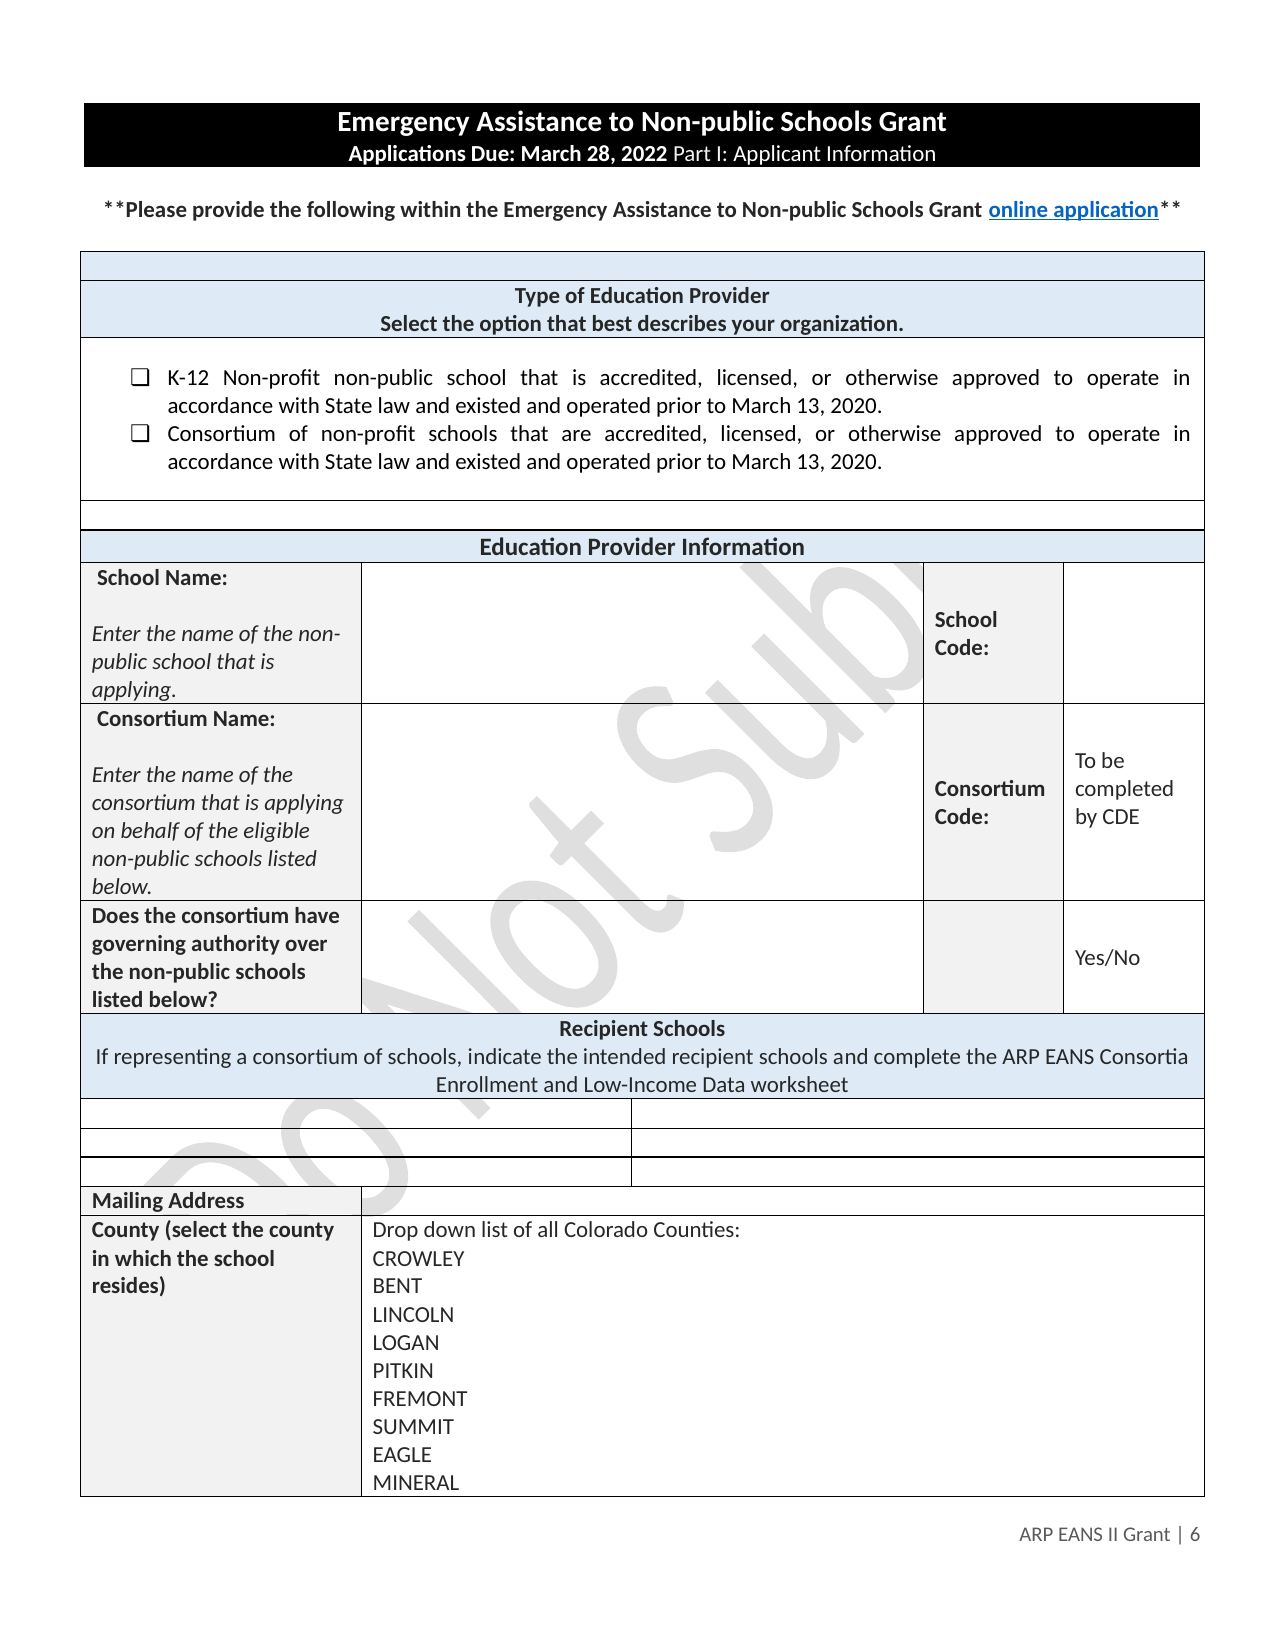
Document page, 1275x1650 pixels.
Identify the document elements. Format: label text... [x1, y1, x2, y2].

table_cell [81, 1158, 631, 1186]
table_cell Education Provider Information [81, 531, 1204, 562]
table_cell [924, 901, 1063, 1013]
table_cell Mailing Address [81, 1187, 361, 1214]
table_cell Does the consortium have governing authority over the non-public schools listed below? [81, 901, 361, 1013]
table_cell School Name: Enter the name of the non-public school that is applying. [81, 563, 361, 703]
table_cell To be completed by CDE [1064, 704, 1204, 900]
table_cell Consortium Code: [924, 704, 1063, 900]
table_cell Consortium Name: Enter the name of the consortium that is applying on behalf of the eligible non-public schools listed below. [81, 704, 361, 900]
table_cell [632, 1158, 1204, 1186]
table_cell [632, 1099, 1204, 1127]
table_cell [362, 704, 923, 900]
table_cell [362, 563, 923, 703]
table_cell [81, 1099, 631, 1127]
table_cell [362, 1216, 1204, 1496]
table_cell [362, 1187, 1204, 1214]
text Applications Due: March 28, 2022 Part I: Applicant Information [84, 139, 1200, 167]
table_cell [81, 1216, 361, 1496]
table_cell School Code: [924, 563, 1063, 703]
table_cell [362, 901, 923, 1013]
table_cell [1064, 563, 1204, 703]
table_cell Recipient Schools If representing a consortium of schools, indicate the intended recipient schools and complete the ARP EANS Consortia Enrollment and Low-Income Data worksheet [81, 1014, 1204, 1098]
table_cell [632, 1129, 1204, 1156]
text Emergency Assistance to Non-public Schools Grant [84, 103, 1200, 139]
table_cell Yes/No [1064, 901, 1204, 1013]
table_cell [81, 1129, 631, 1156]
text **Please provide the following within the Emergency Assistance to Non-public Schools Grant online application** [84, 195, 1200, 223]
table_header [81, 252, 1204, 280]
